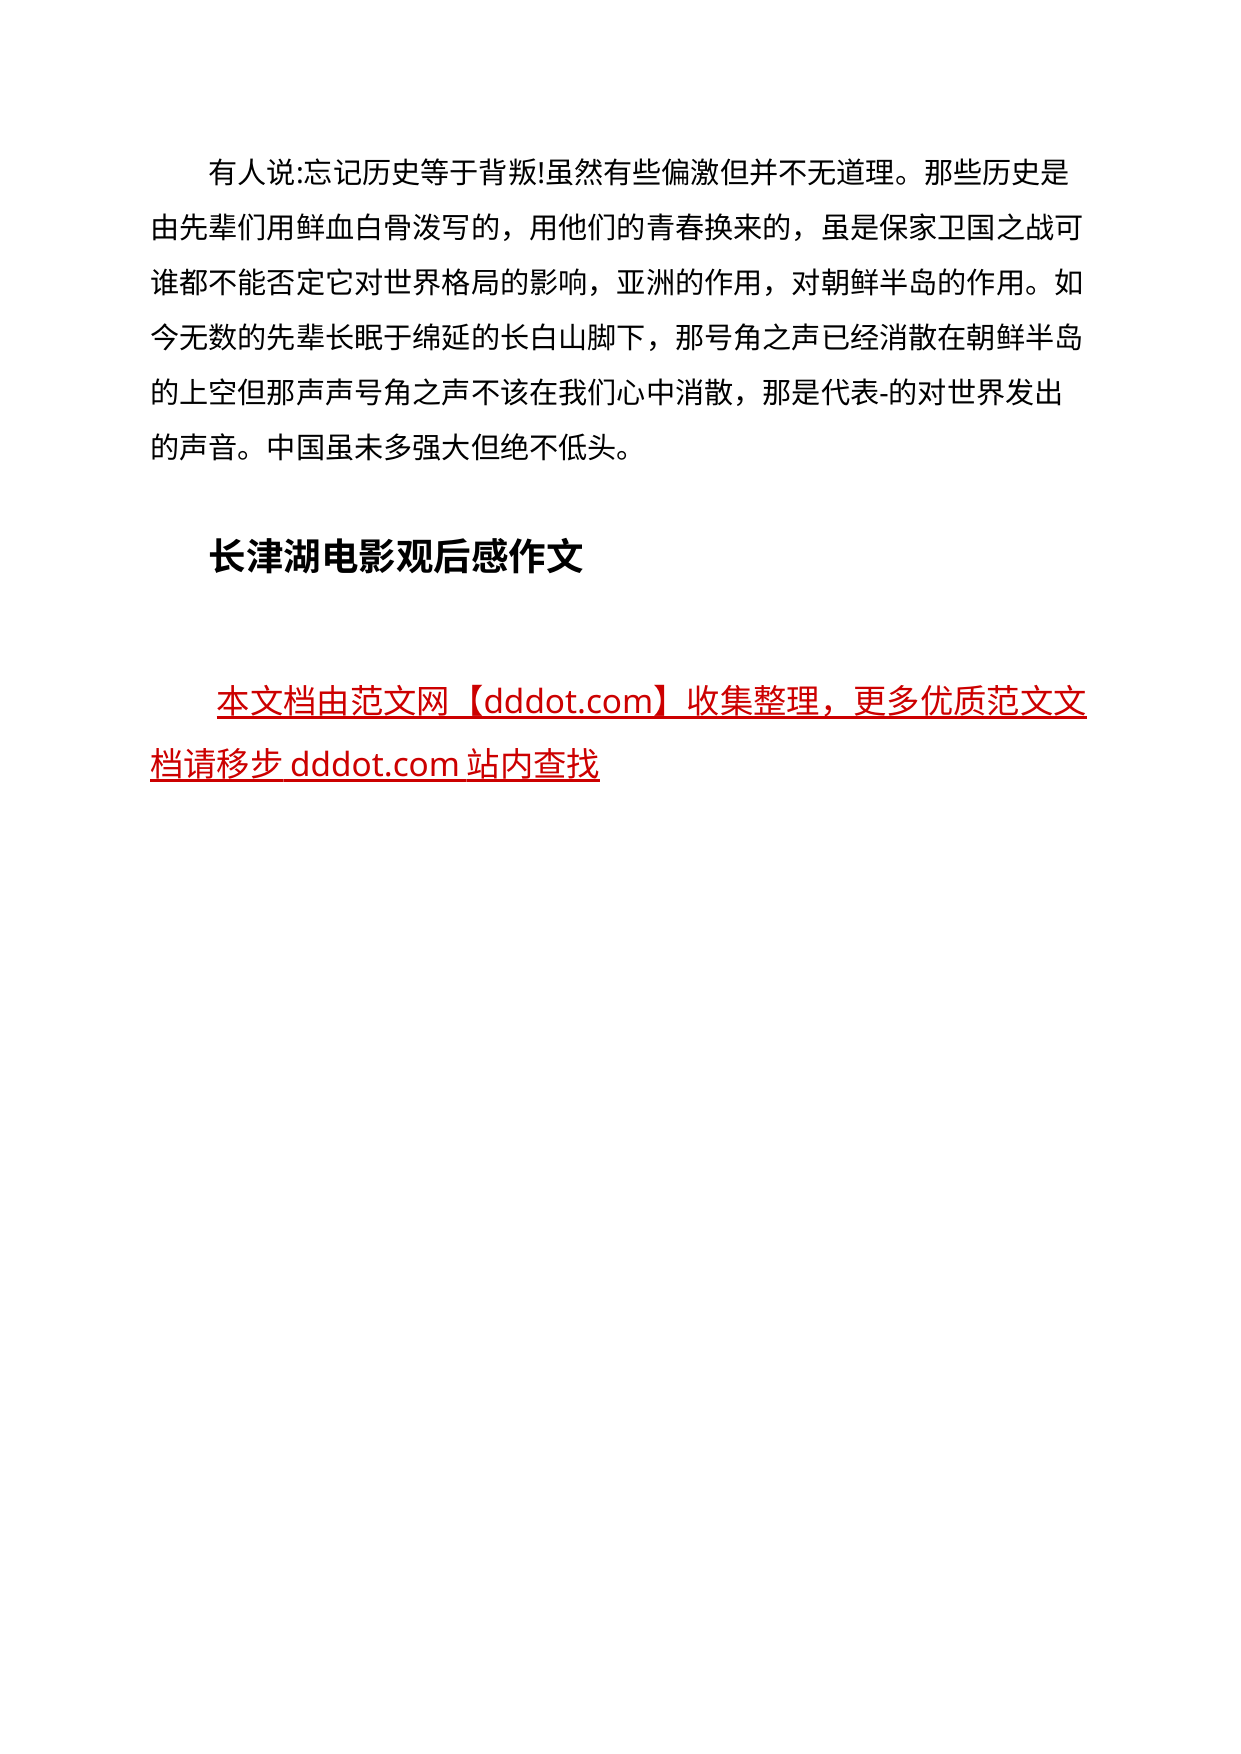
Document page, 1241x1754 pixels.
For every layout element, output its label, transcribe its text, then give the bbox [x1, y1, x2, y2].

text 本文档由范文网【dddot.com】收集整理，更多优质范文文档请移步dddot.com站内查找 [150, 675, 1090, 786]
text 长津湖电影观后感作文 [150, 526, 1090, 581]
text 有人说:忘记历史等于背叛!虽然有些偏激但并不无道理。那些历史是由先辈们用鲜血白骨泼写的，用他们的青春换来的，虽是保家卫国之战可谁都不能否定它对世界格局的影响，亚洲的作用，对朝鲜半岛的作用。如今无数的先辈长眠于绵延的长白山脚下，那号角之声已经消散在朝鲜半岛的上空但那声声号角之声不该在我们心中消散，那是代表-的对世界发出的声音。中国虽未多强大但绝不低头。 [150, 150, 1090, 467]
